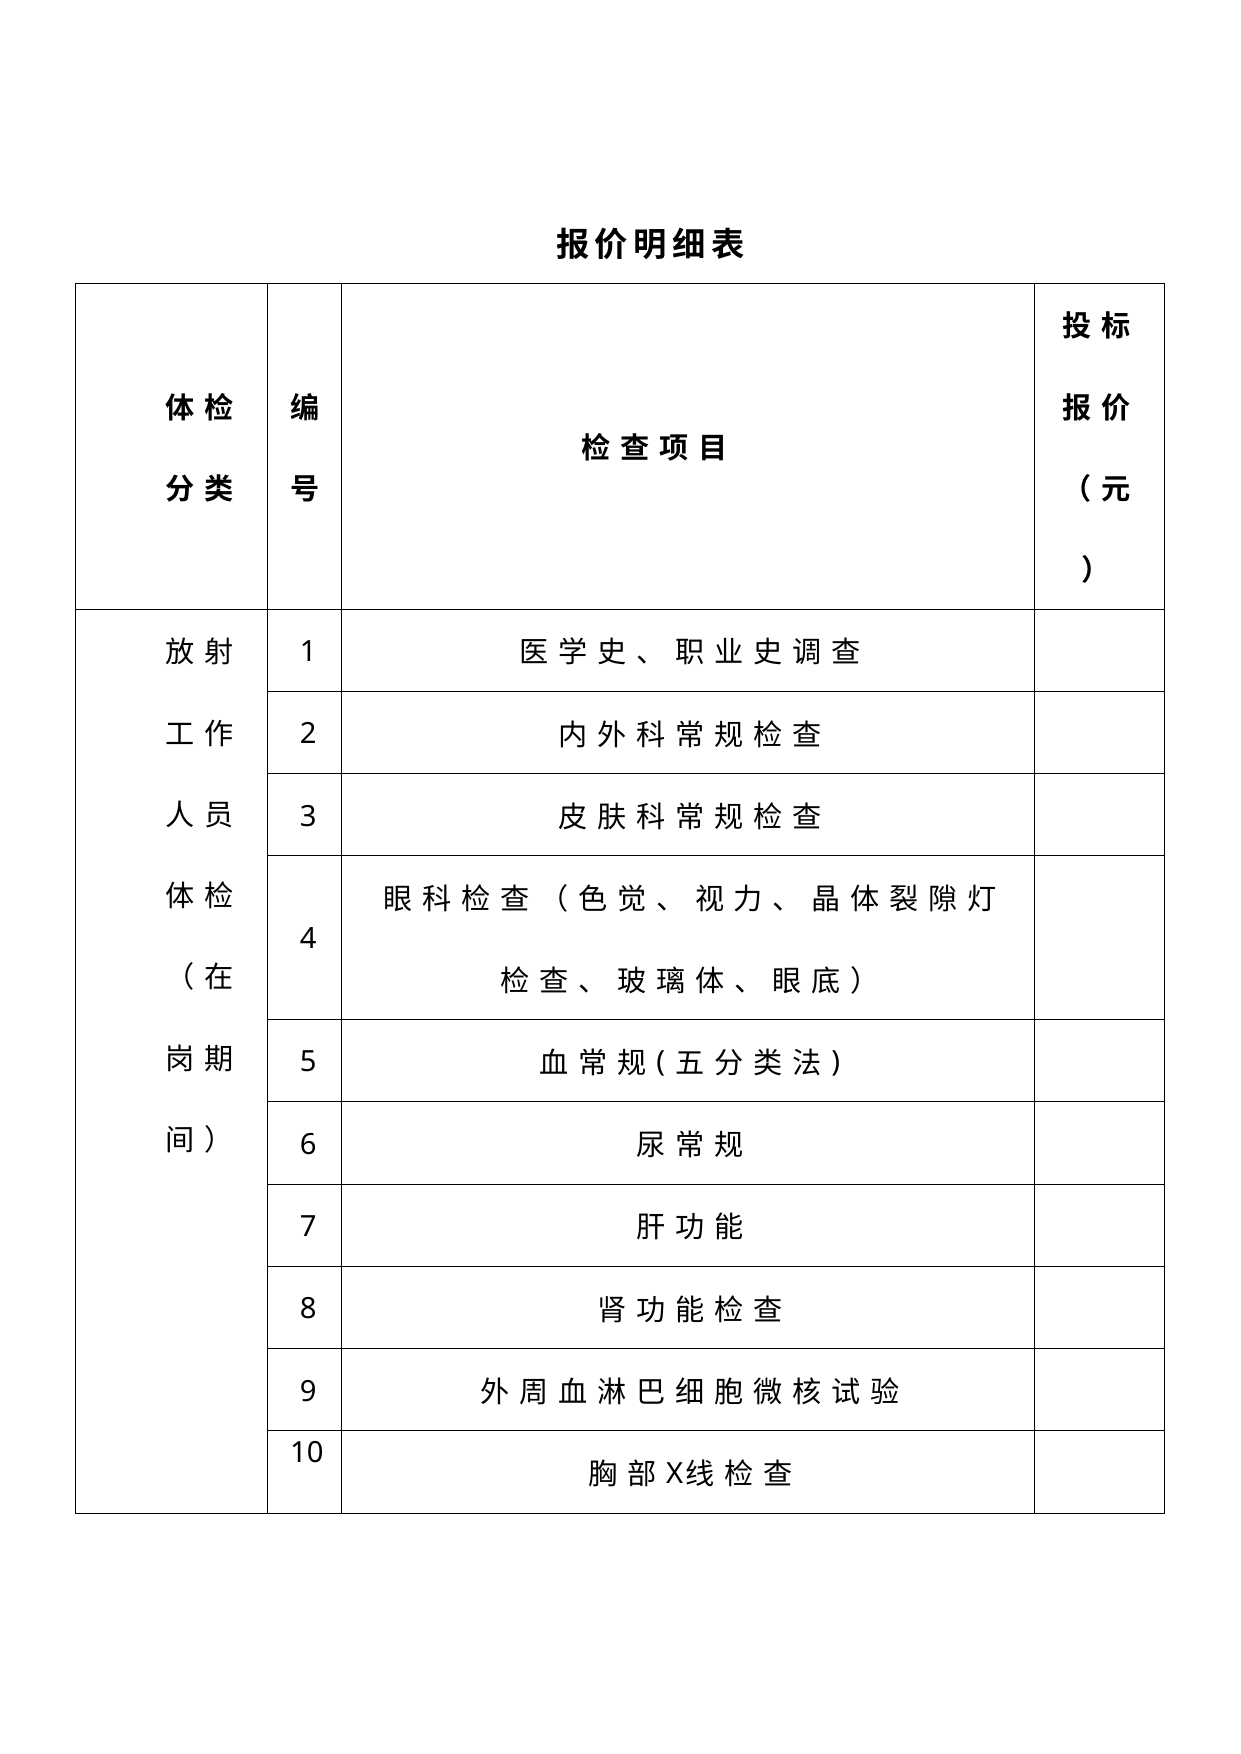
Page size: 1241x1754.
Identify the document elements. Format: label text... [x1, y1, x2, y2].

table_cell 1 [268, 610, 341, 691]
table_cell [1035, 856, 1164, 1019]
table_cell 皮肤科常规检查 [342, 774, 1034, 855]
table_header 报价明细表 [75, 201, 1165, 282]
table_cell 医学史、职业史调查 [342, 610, 1034, 691]
table_cell 血常规(五分类法) [342, 1020, 1034, 1101]
table_cell 10 [268, 1431, 341, 1513]
table_cell [1035, 1185, 1164, 1266]
table_cell [1035, 1431, 1164, 1513]
table_cell 3 [268, 774, 341, 855]
table_cell 6 [268, 1102, 341, 1183]
table_cell 肾功能检查 [342, 1267, 1034, 1348]
table_cell 8 [268, 1267, 341, 1348]
table_cell 尿常规 [342, 1102, 1034, 1183]
table_cell 编号 [268, 284, 341, 608]
table_cell [1035, 1267, 1164, 1348]
table_cell [1035, 692, 1164, 773]
table_cell 2 [268, 692, 341, 773]
table_cell [1035, 774, 1164, 855]
table_cell 眼科检查（色觉、视力、晶体裂隙灯检查、玻璃体、眼底） [342, 856, 1034, 1019]
table_cell [1035, 1020, 1164, 1101]
table_cell 投标报价 （元） [1035, 284, 1164, 608]
table_cell 5 [268, 1020, 341, 1101]
table_cell 检查项目 [342, 284, 1034, 608]
table_cell 体检分类 [76, 284, 267, 608]
table_cell 放射工作 人员体检 （在岗期间） [76, 610, 267, 1513]
table_cell 7 [268, 1185, 341, 1266]
table_cell [1035, 610, 1164, 691]
table_cell 外周血淋巴细胞微核试验 [342, 1349, 1034, 1430]
table_cell 4 [268, 856, 341, 1019]
table_cell 胸部X线检查 [342, 1431, 1034, 1513]
table_cell [1035, 1102, 1164, 1183]
table_cell [1035, 1349, 1164, 1430]
table_cell 9 [268, 1349, 341, 1430]
table_cell 内外科常规检查 [342, 692, 1034, 773]
table_cell 肝功能 [342, 1185, 1034, 1266]
